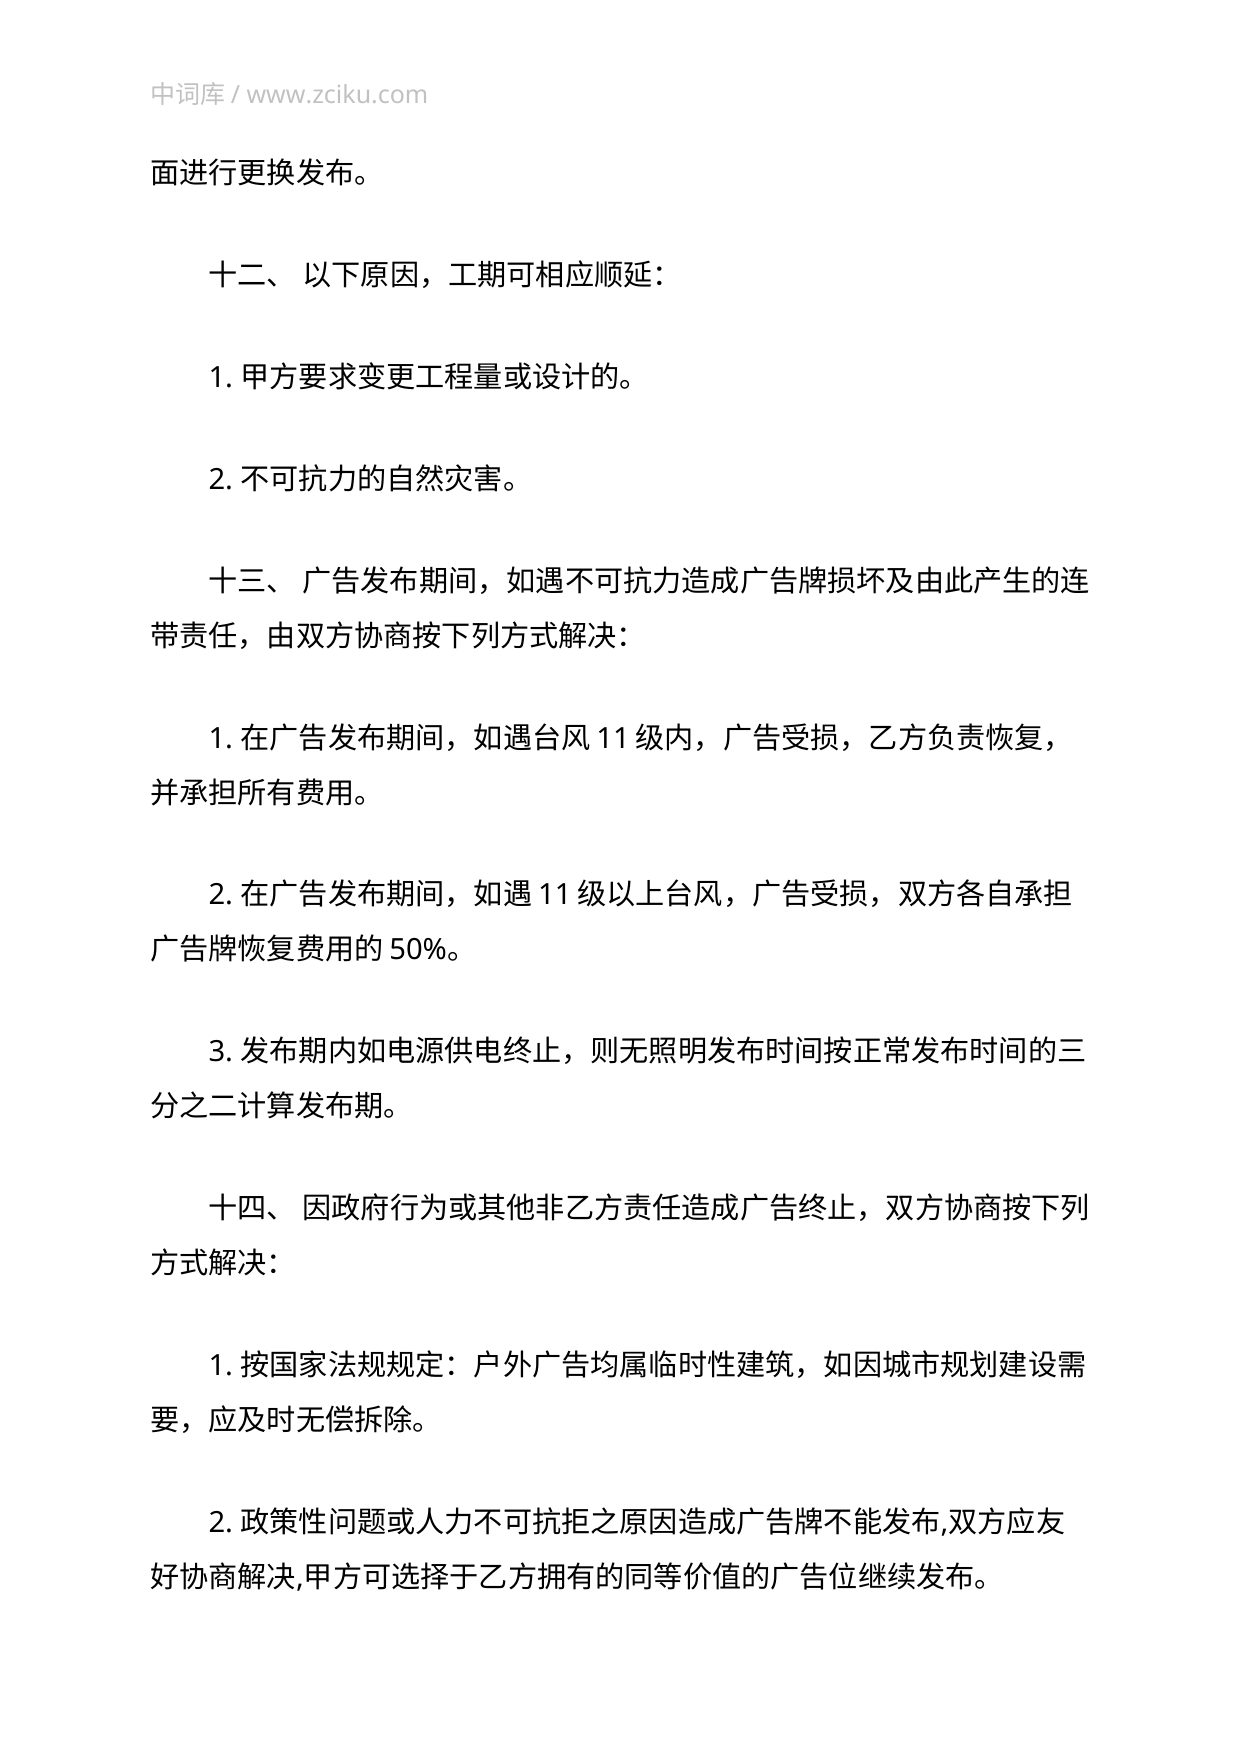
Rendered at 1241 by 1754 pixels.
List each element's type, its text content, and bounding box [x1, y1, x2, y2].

text 2. 不可抗力的自然灾害。 [150, 456, 1090, 498]
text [150, 150, 1090, 192]
text 1. 甲方要求变更工程量或设计的。 [150, 353, 1090, 396]
text 十四、 因政府行为或其他非乙方责任造成广告终止，双方协商按下列方式解决： [150, 1185, 1090, 1282]
text 2. 政策性问题或人力不可抗拒之原因造成广告牌不能发布,双方应友好协商解决,甲方可选择于乙方拥有的同等价值的广告位继续发布。 [150, 1498, 1090, 1596]
text 3. 发布期内如电源供电终止，则无照明发布时间按正常发布时间的三分之二计算发布期。 [150, 1028, 1090, 1125]
text 十三、 广告发布期间，如遇不可抗力造成广告牌损坏及由此产生的连带责任，由双方协商按下列方式解决： [150, 557, 1090, 655]
text 2. 在广告发布期间，如遇11级以上台风，广告受损，双方各自承担广告牌恢复费用的50%。 [150, 871, 1090, 968]
text 十二、 以下原因，工期可相应顺延： [150, 252, 1090, 294]
text 1. 按国家法规规定：户外广告均属临时性建筑，如因城市规划建设需要，应及时无偿拆除。 [150, 1341, 1090, 1439]
text 1. 在广告发布期间，如遇台风11级内，广告受损，乙方负责恢复，并承担所有费用。 [150, 714, 1090, 811]
